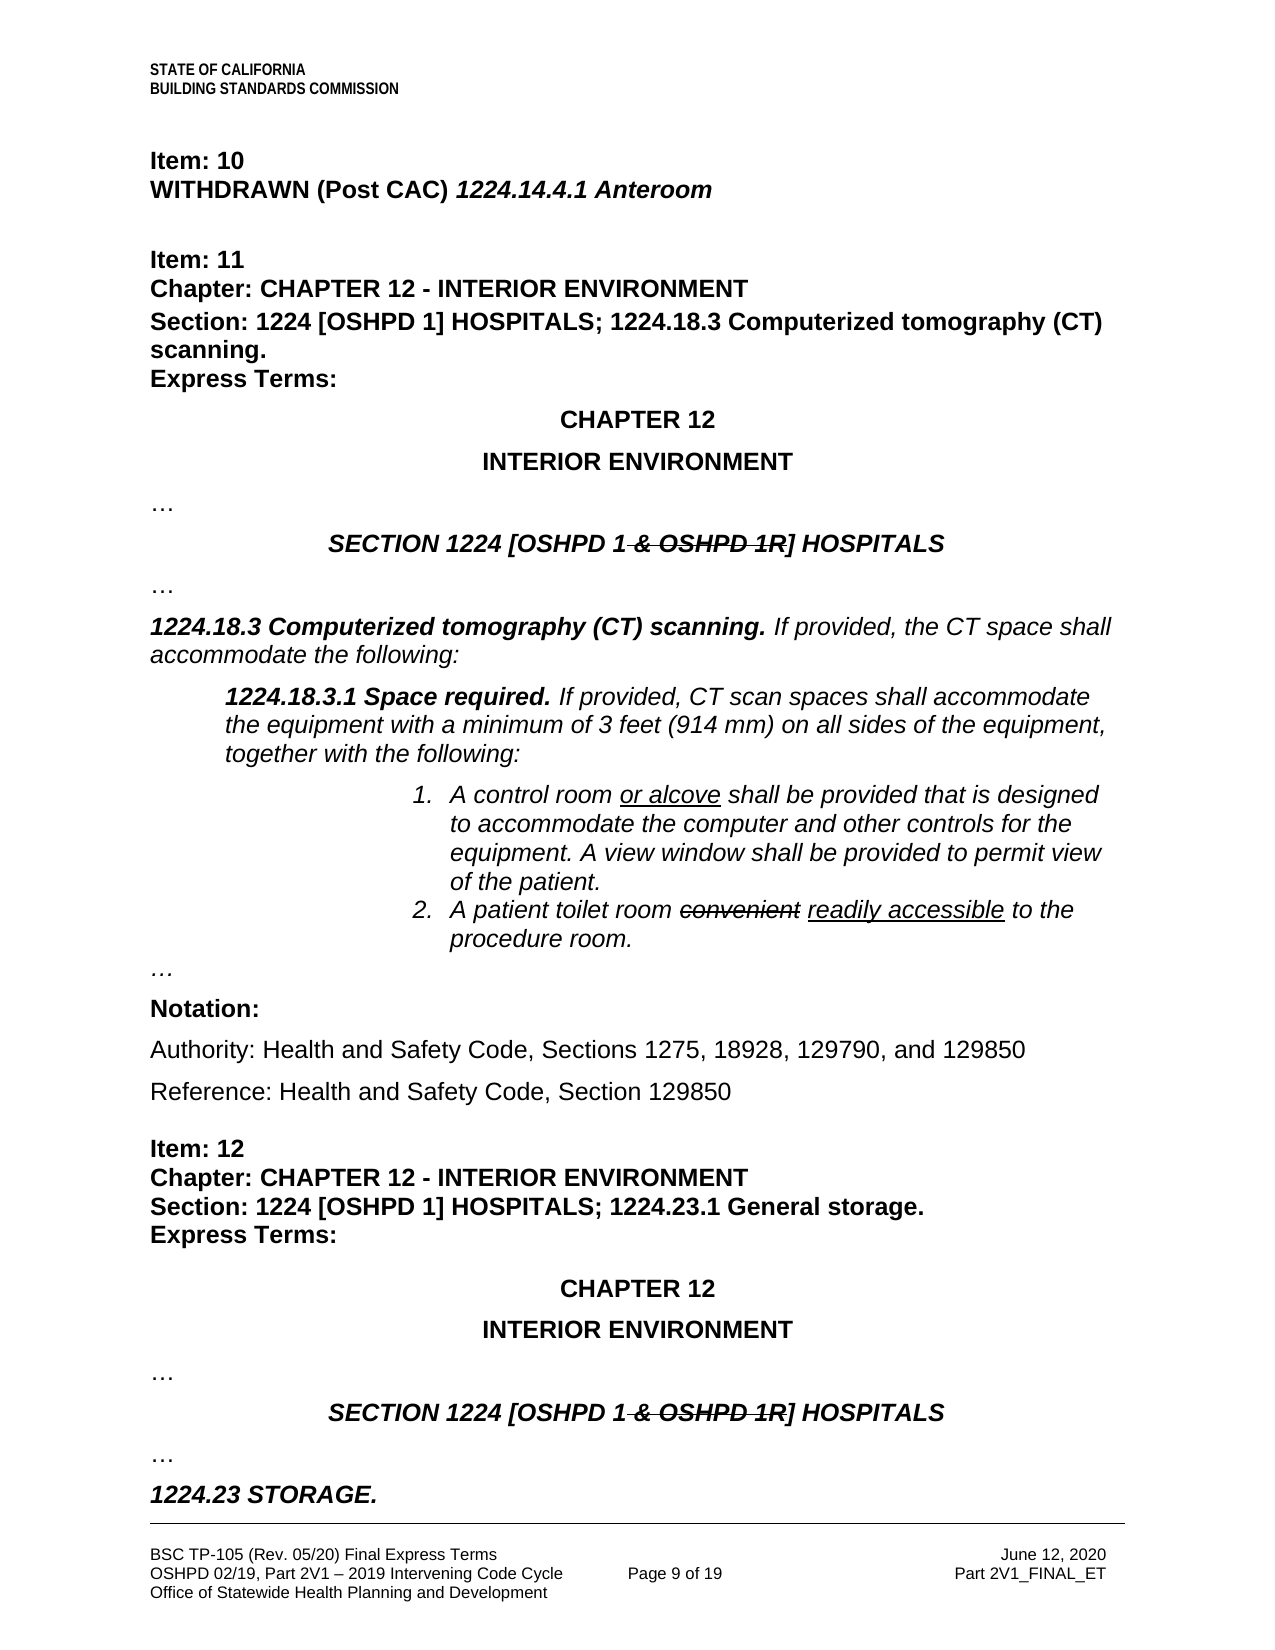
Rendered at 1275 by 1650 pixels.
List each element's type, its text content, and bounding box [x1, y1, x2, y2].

text 1224.18.3 Computerized tomography (CT) scanning. If provided, the CT space shall accommodate the following: [150, 612, 1125, 669]
subtitle Item: 11 [150, 245, 1125, 274]
text WITHDRAWN (Post CAC) 1224.14.4.1 Anteroom [150, 175, 1125, 204]
text INTERIOR ENVIRONMENT [150, 447, 1125, 475]
text SECTION 1224 [OSHPD 1 & OSHPD 1R] HOSPITALS [150, 1398, 1125, 1427]
subtitle Item: 10 [150, 146, 1125, 175]
text SECTION 1224 [OSHPD 1 & OSHPD 1R] HOSPITALS [150, 529, 1125, 558]
text Express Terms: [150, 364, 1125, 393]
text Section: 1224 [OSHPD 1] HOSPITALS; 1224.18.3 Computerized tomography (CT) scanning. [150, 307, 1125, 364]
text Section: 1224 [OSHPD 1] HOSPITALS; 1224.23.1 General storage. [150, 1192, 1125, 1220]
text Authority: Health and Safety Code, Sections 1275, 18928, 129790, and 129850 [150, 1035, 1125, 1064]
text … [150, 1439, 1125, 1468]
text Chapter: CHAPTER 12 - INTERIOR ENVIRONMENT [150, 274, 1125, 302]
text … [150, 953, 1125, 982]
text Notation: [150, 994, 1125, 1023]
subtitle Item: 12 [150, 1134, 1125, 1163]
text 1224.23 STORAGE. [150, 1480, 1125, 1509]
text Reference: Health and Safety Code, Section 129850 [150, 1077, 1125, 1105]
text Express Terms: [150, 1220, 1125, 1249]
text … [150, 570, 1125, 599]
text … [150, 488, 1125, 517]
list A patient toilet room convenient readily accessible to the procedure room. [412, 895, 1125, 953]
text 1224.18.3.1 Space required. If provided, CT scan spaces shall accommodate the equipment with a minimum of 3 feet (914 mm) on all sides of the equipment, together with the following: [225, 682, 1125, 768]
text CHAPTER 12 [150, 405, 1125, 434]
text INTERIOR ENVIRONMENT [150, 1315, 1125, 1344]
text CHAPTER 12 [150, 1274, 1125, 1303]
list A control room or alcove shall be provided that is designed to accommodate the computer and other controls for the equipment. A view window shall be provided to permit view of the patient. [412, 780, 1125, 895]
text … [150, 1357, 1125, 1385]
text Chapter: CHAPTER 12 - INTERIOR ENVIRONMENT [150, 1163, 1125, 1192]
